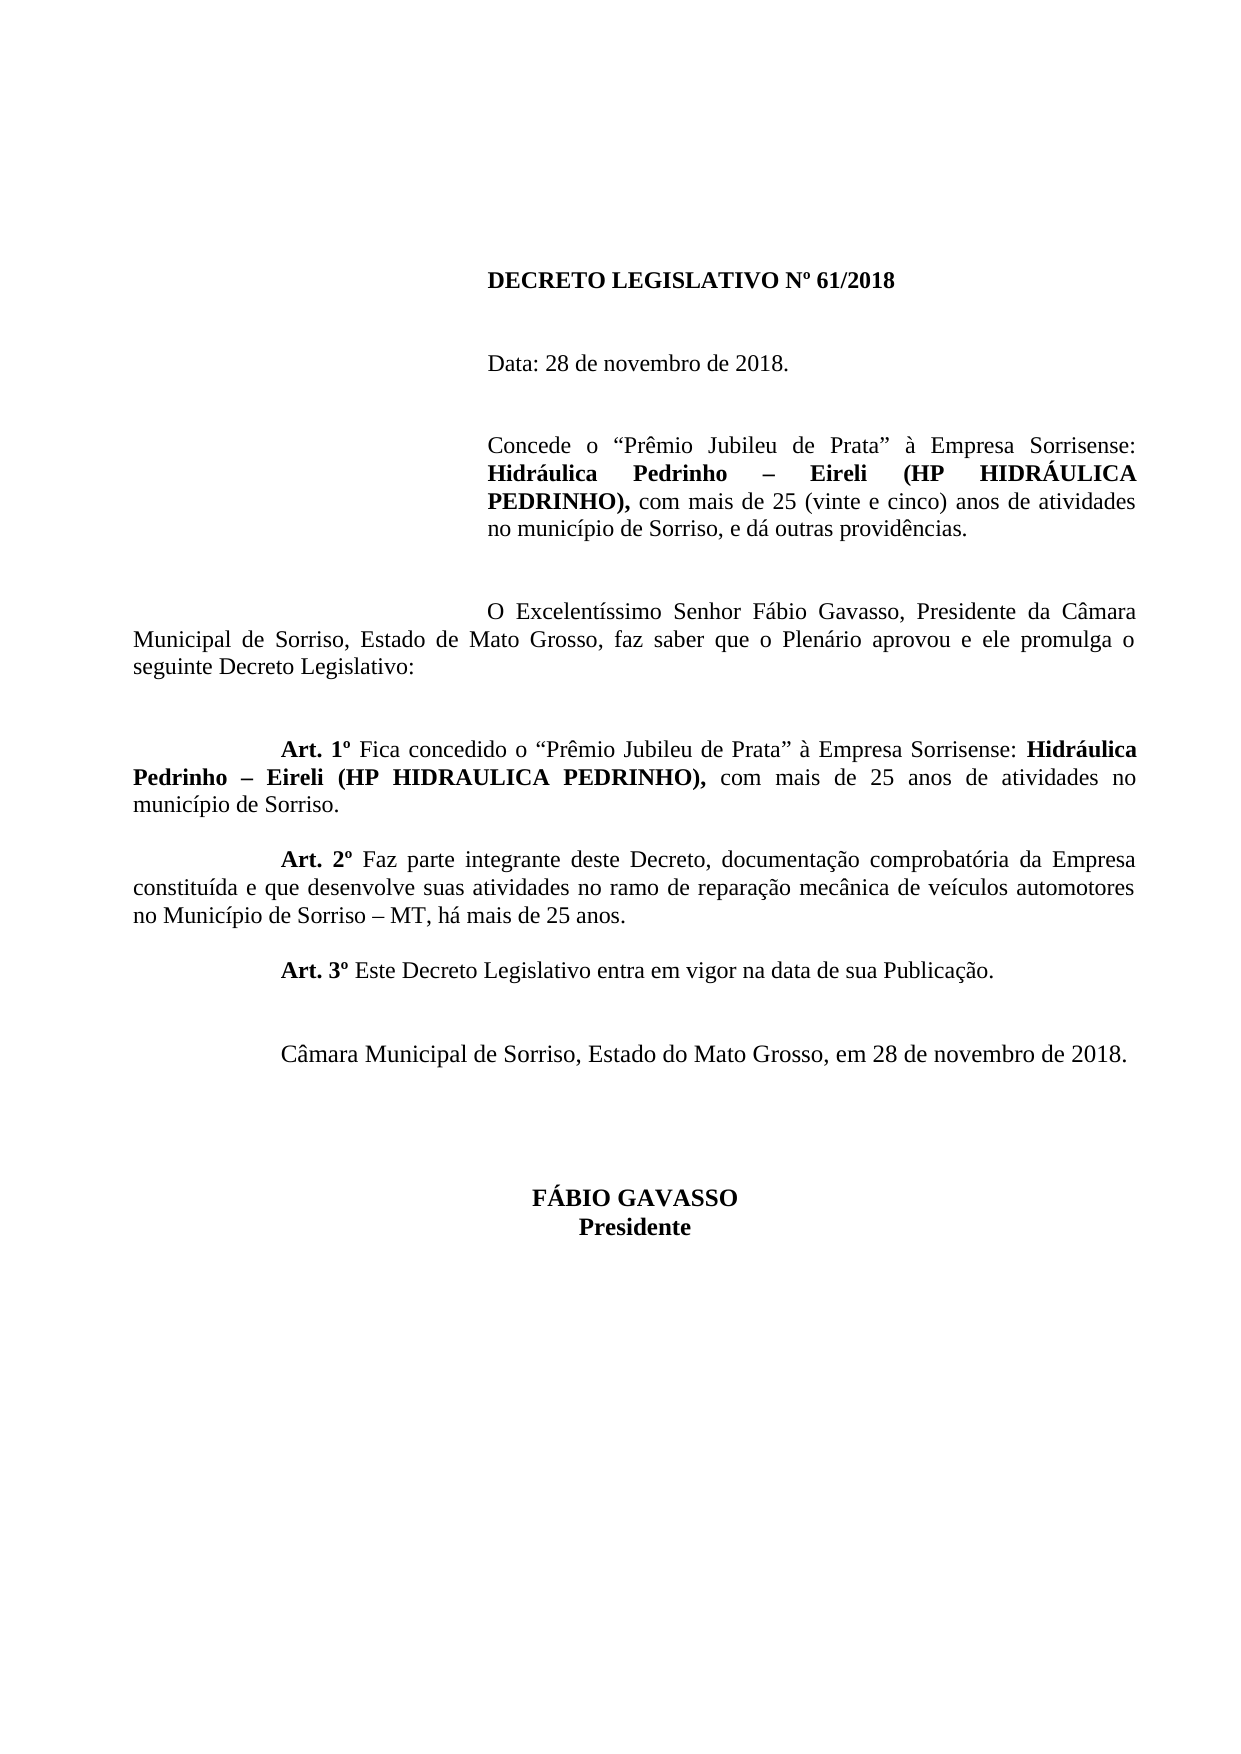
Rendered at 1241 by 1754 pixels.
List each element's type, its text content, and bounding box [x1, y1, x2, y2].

text O Excelentíssimo Senhor Fábio Gavasso, Presidente da Câmara Municipal de Sorriso, Estado de Mato Grosso, faz saber que o Plenário aprovou e ele promulga o seguinte Decreto Legislativo: [133, 597, 1137, 680]
text Data: 28 de novembro de 2018. [487, 349, 1137, 376]
text DECRETO LEGISLATIVO Nº 61/2018 [487, 266, 1137, 293]
text Art. 2º Faz parte integrante deste Decreto, documentação comprobatória da Empresa constituída e que desenvolve suas atividades no ramo de reparação mecânica de veículos automotores no Município de Sorriso – MT, há mais de 25 anos. [133, 846, 1137, 928]
text Concede o “Prêmio Jubileu de Prata” à Empresa Sorrisense: Hidráulica Pedrinho – Eireli (HP HIDRÁULICA PEDRINHO), com mais de 25 (vinte e cinco) anos de atividades no município de Sorriso, e dá outras providências. [487, 431, 1137, 542]
text FÁBIO GAVASSO [133, 1183, 1137, 1212]
text Câmara Municipal de Sorriso, Estado do Mato Grosso, em 28 de novembro de 2018. [133, 1039, 1137, 1068]
text Art. 3º Este Decreto Legislativo entra em vigor na data de sua Publicação. [133, 956, 1137, 983]
text Presidente [133, 1212, 1137, 1240]
text Art. 1º Fica concedido o “Prêmio Jubileu de Prata” à Empresa Sorrisense: Hidráulica Pedrinho – Eireli (HP HIDRAULICA PEDRINHO), com mais de 25 anos de atividades no município de Sorriso. [133, 735, 1137, 818]
